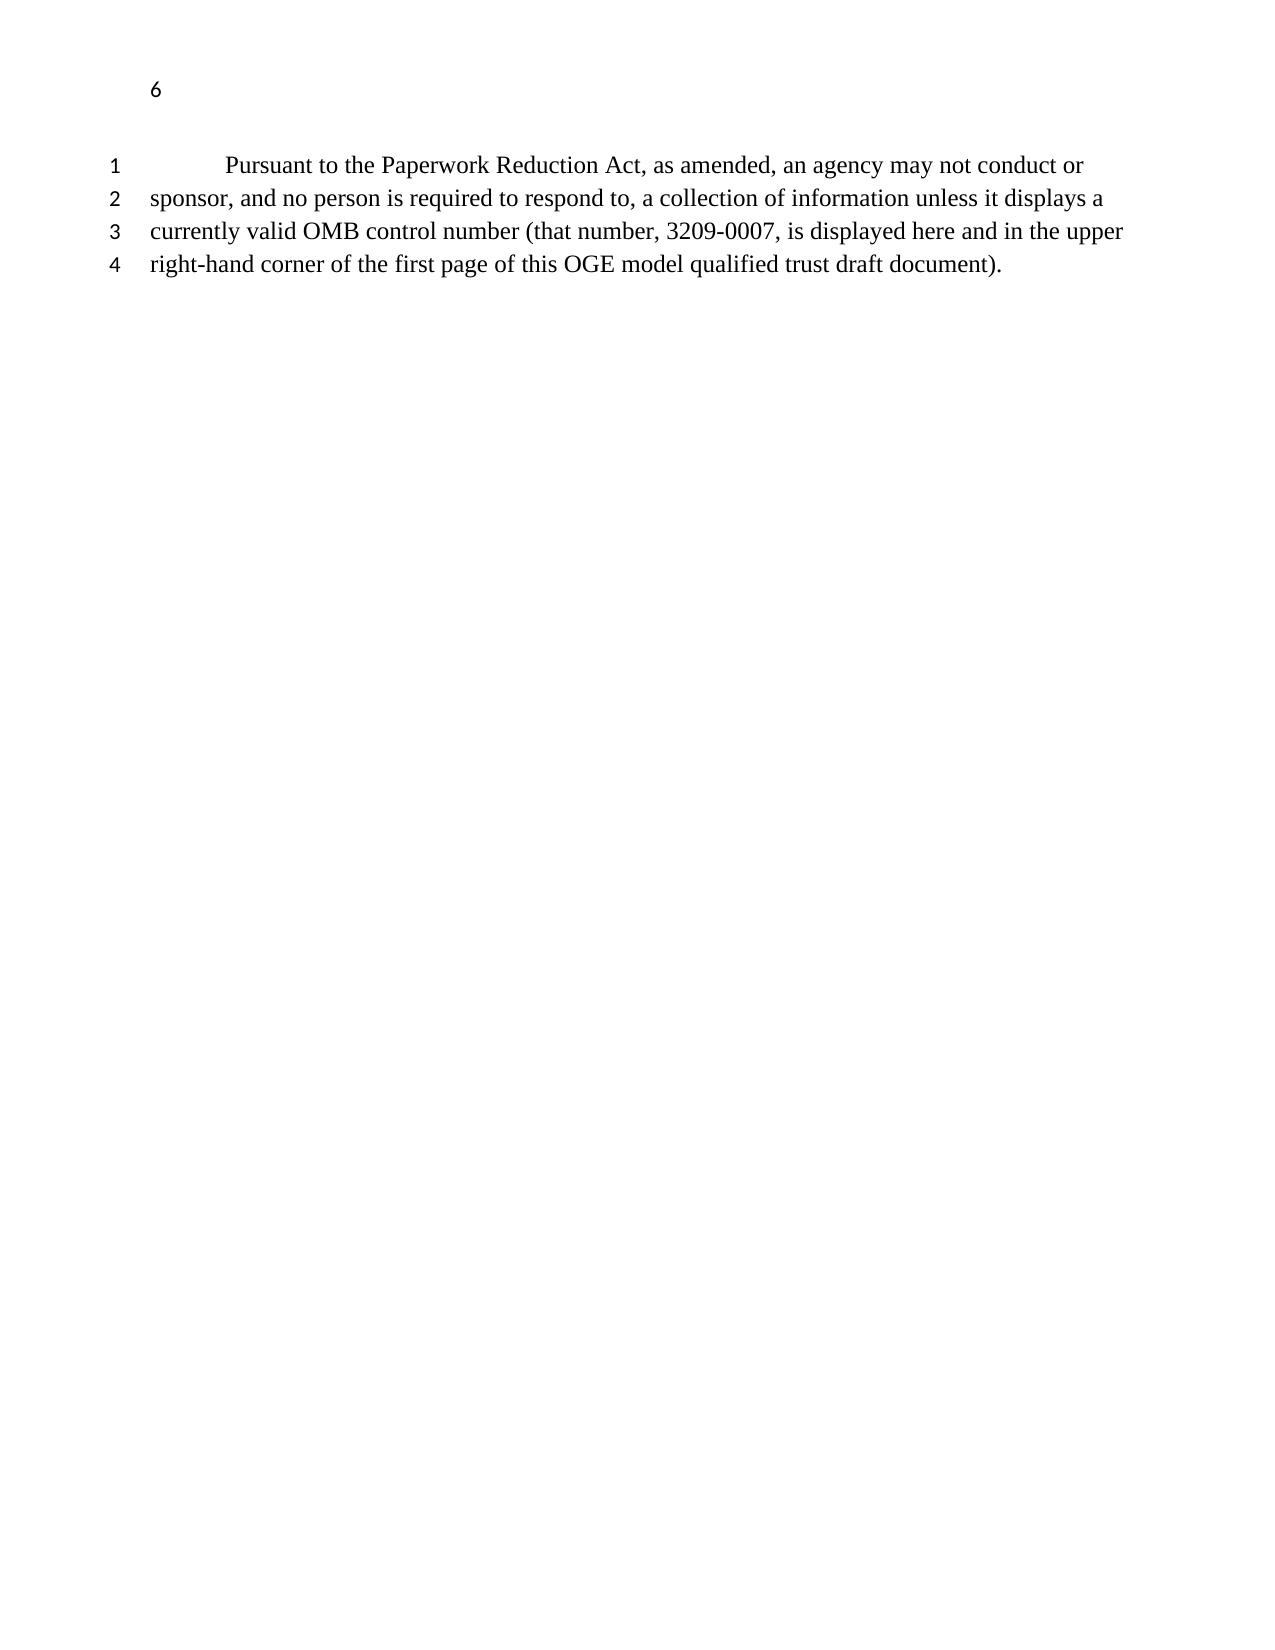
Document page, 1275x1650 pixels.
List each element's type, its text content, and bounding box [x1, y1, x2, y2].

text Pursuant to the Paperwork Reduction Act, as amended, an agency may not conduct or sponsor, and no person is required to respond to, a collection of information unless it displays a currently valid OMB control number (that number, 3209-0007, is displayed here and in the upper right-hand corner of the first page of this OGE model qualified trust draft document). [150, 150, 1125, 278]
